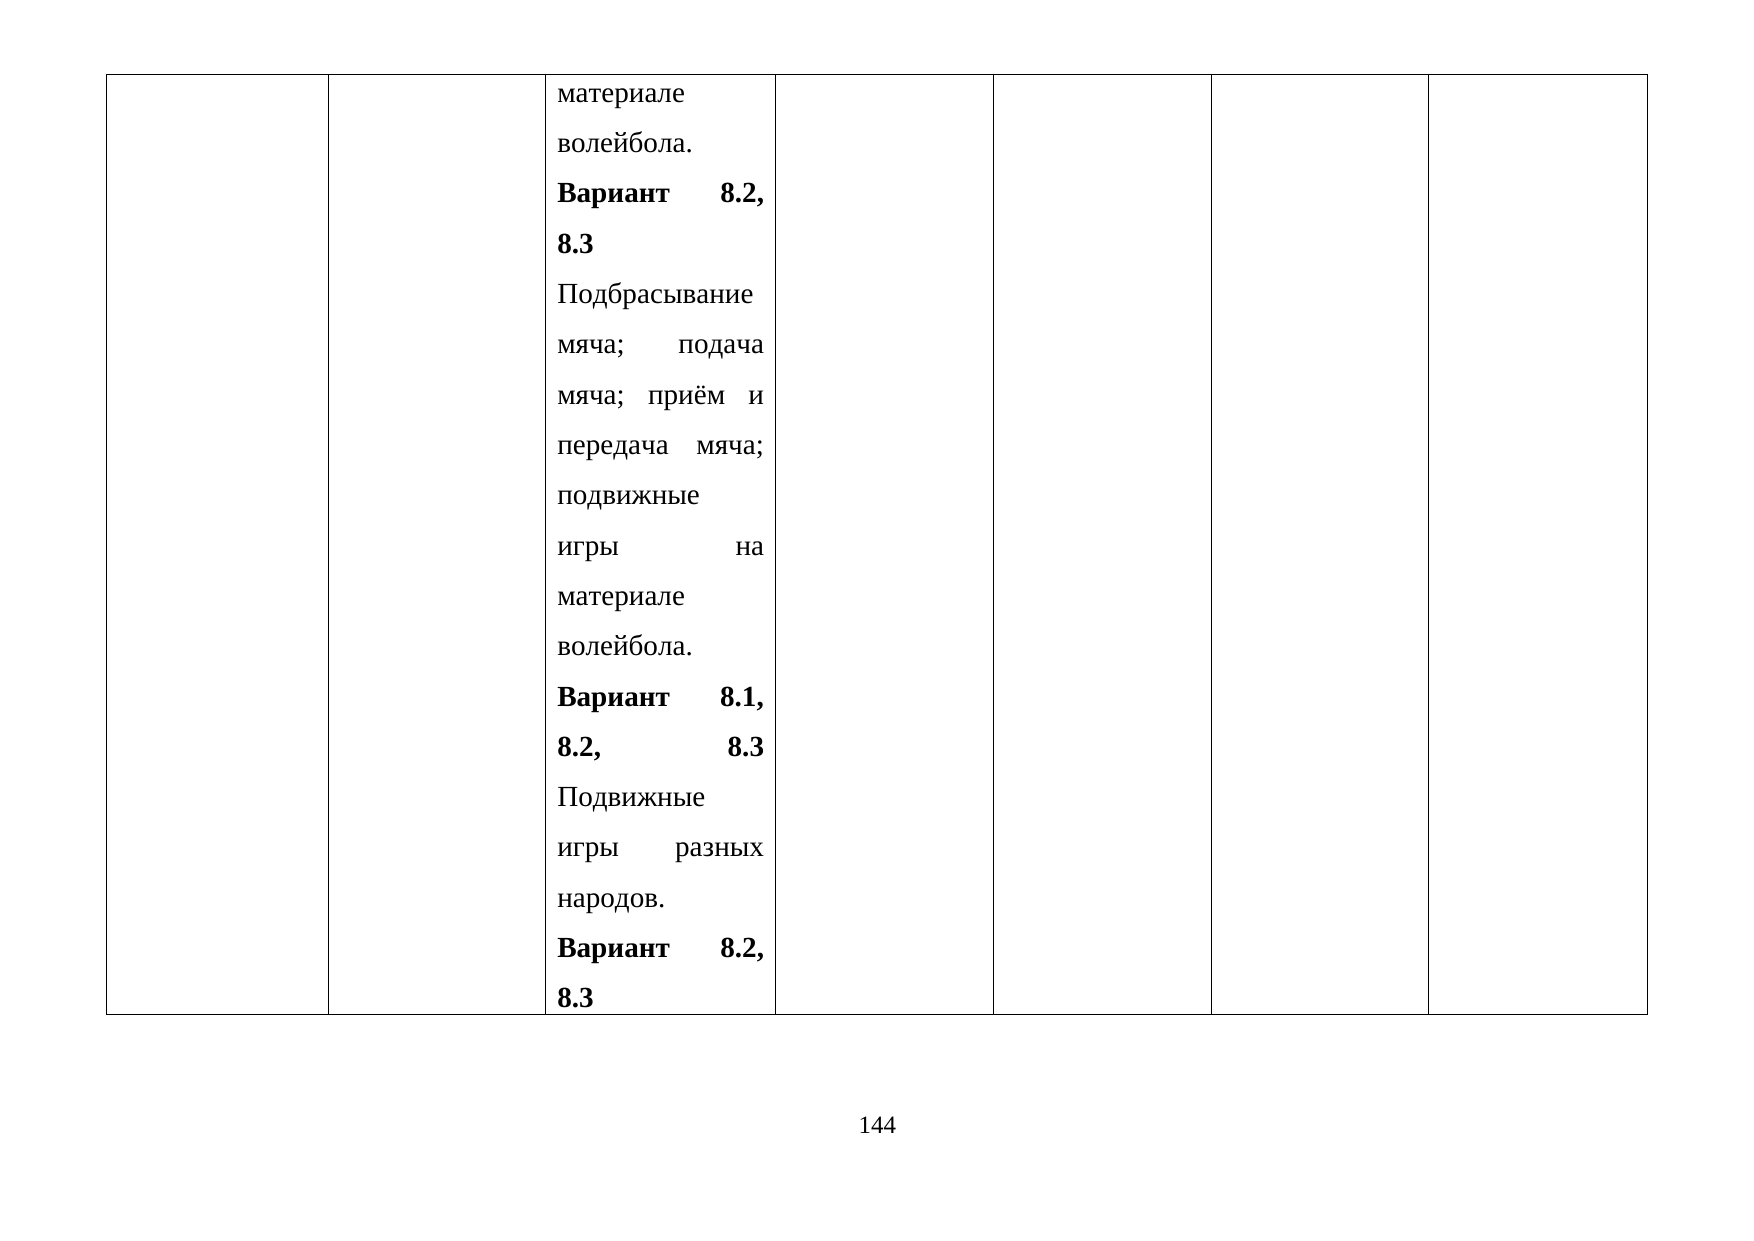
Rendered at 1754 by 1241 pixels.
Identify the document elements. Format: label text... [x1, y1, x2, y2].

table_cell - [1429, 75, 1647, 1014]
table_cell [776, 75, 993, 1014]
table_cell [1212, 75, 1428, 1014]
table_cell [329, 75, 545, 1014]
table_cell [994, 75, 1211, 1014]
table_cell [107, 75, 328, 1014]
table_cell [546, 75, 775, 1014]
